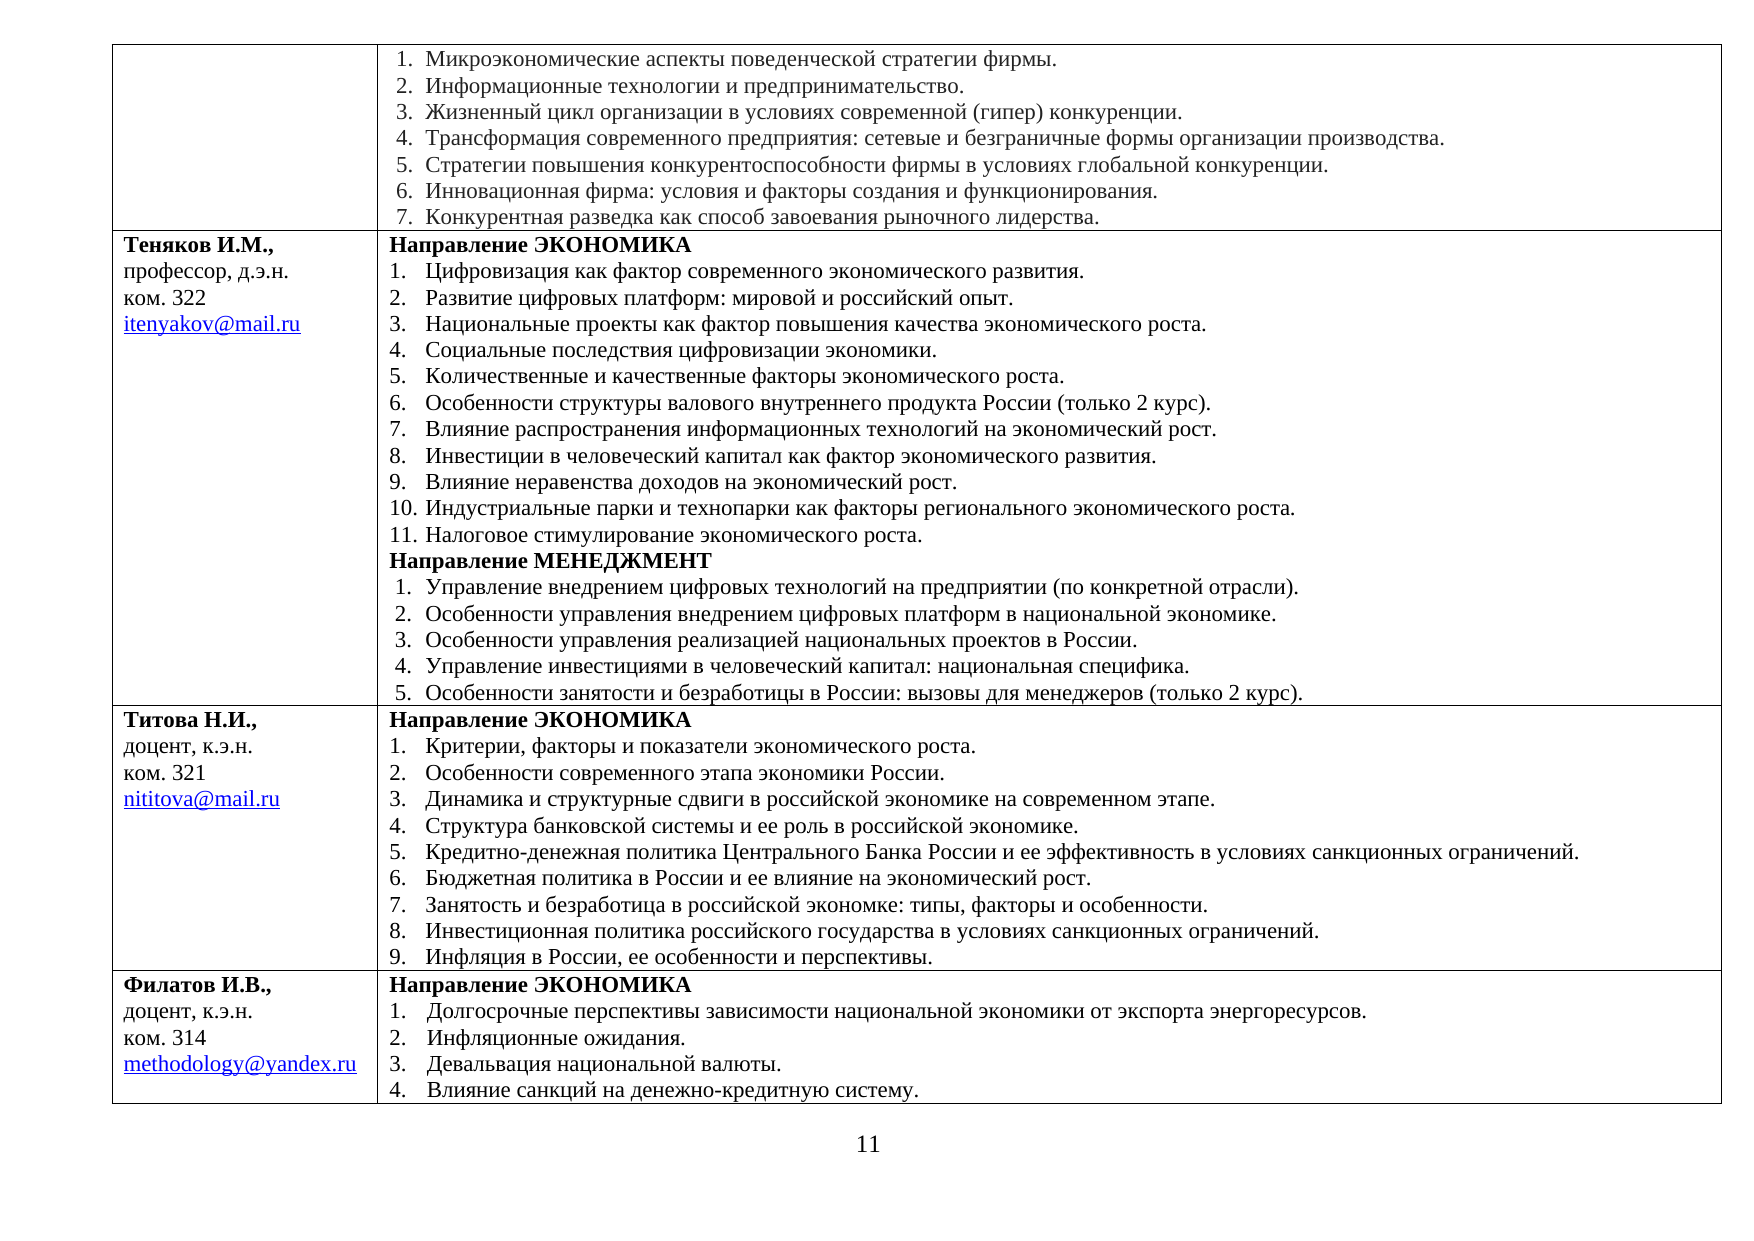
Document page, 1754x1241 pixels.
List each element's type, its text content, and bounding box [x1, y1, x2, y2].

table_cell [378, 45, 1721, 230]
table_cell Титова Н.И., доцент, к.э.н. ком. 321 nititova@mail.ru [113, 706, 377, 970]
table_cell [378, 971, 1721, 1103]
table_cell Направление ЭКОНОМИКА Цифровизация как фактор современного экономического развития. Развитие цифровых платформ: мировой и российский опыт. Национальные проекты как фактор повышения качества экономического роста. Социальные последствия цифровизации экономики. Количественные и качественные факторы экономического роста. Особенности структуры валового внутреннего продукта России (только 2 курс). Влияние распространения информационных технологий на экономический рост. Инвестиции в человеческий капитал как фактор экономического развития. Влияние неравенства доходов на экономический рост. Индустриальные парки и технопарки как факторы регионального экономического роста. Налоговое стимулирование экономического роста. Направление МЕНЕДЖМЕНТ Управление внедрением цифровых технологий на предприятии (по конкретной отрасли). Особенности управления внедрением цифровых платформ в национальной экономике. Особенности управления реализацией национальных проектов в России. Управление инвестициями в человеческий капитал: национальная специфика. Особенности занятости и безработицы в России: вызовы для менеджеров (только 2 курс). [378, 231, 1721, 705]
table_cell Направление ЭКОНОМИКА Критерии, факторы и показатели экономического роста. Особенности современного этапа экономики России. Динамика и структурные сдвиги в российской экономике на современном этапе. Структура банковской системы и ее роль в российской экономике. Кредитно-денежная политика Центрального Банка России и ее эффективность в условиях санкционных ограничений. Бюджетная политика в России и ее влияние на экономический рост. Занятость и безработица в российской экономке: типы, факторы и особенности. Инвестиционная политика российского государства в условиях санкционных ограничений. Инфляция в России, ее особенности и перспективы. [378, 706, 1721, 970]
table_cell Теняков И.М., профессор, д.э.н. ком. 322 itenyakov@mail.ru [113, 231, 377, 705]
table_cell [113, 45, 377, 230]
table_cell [113, 971, 377, 1103]
